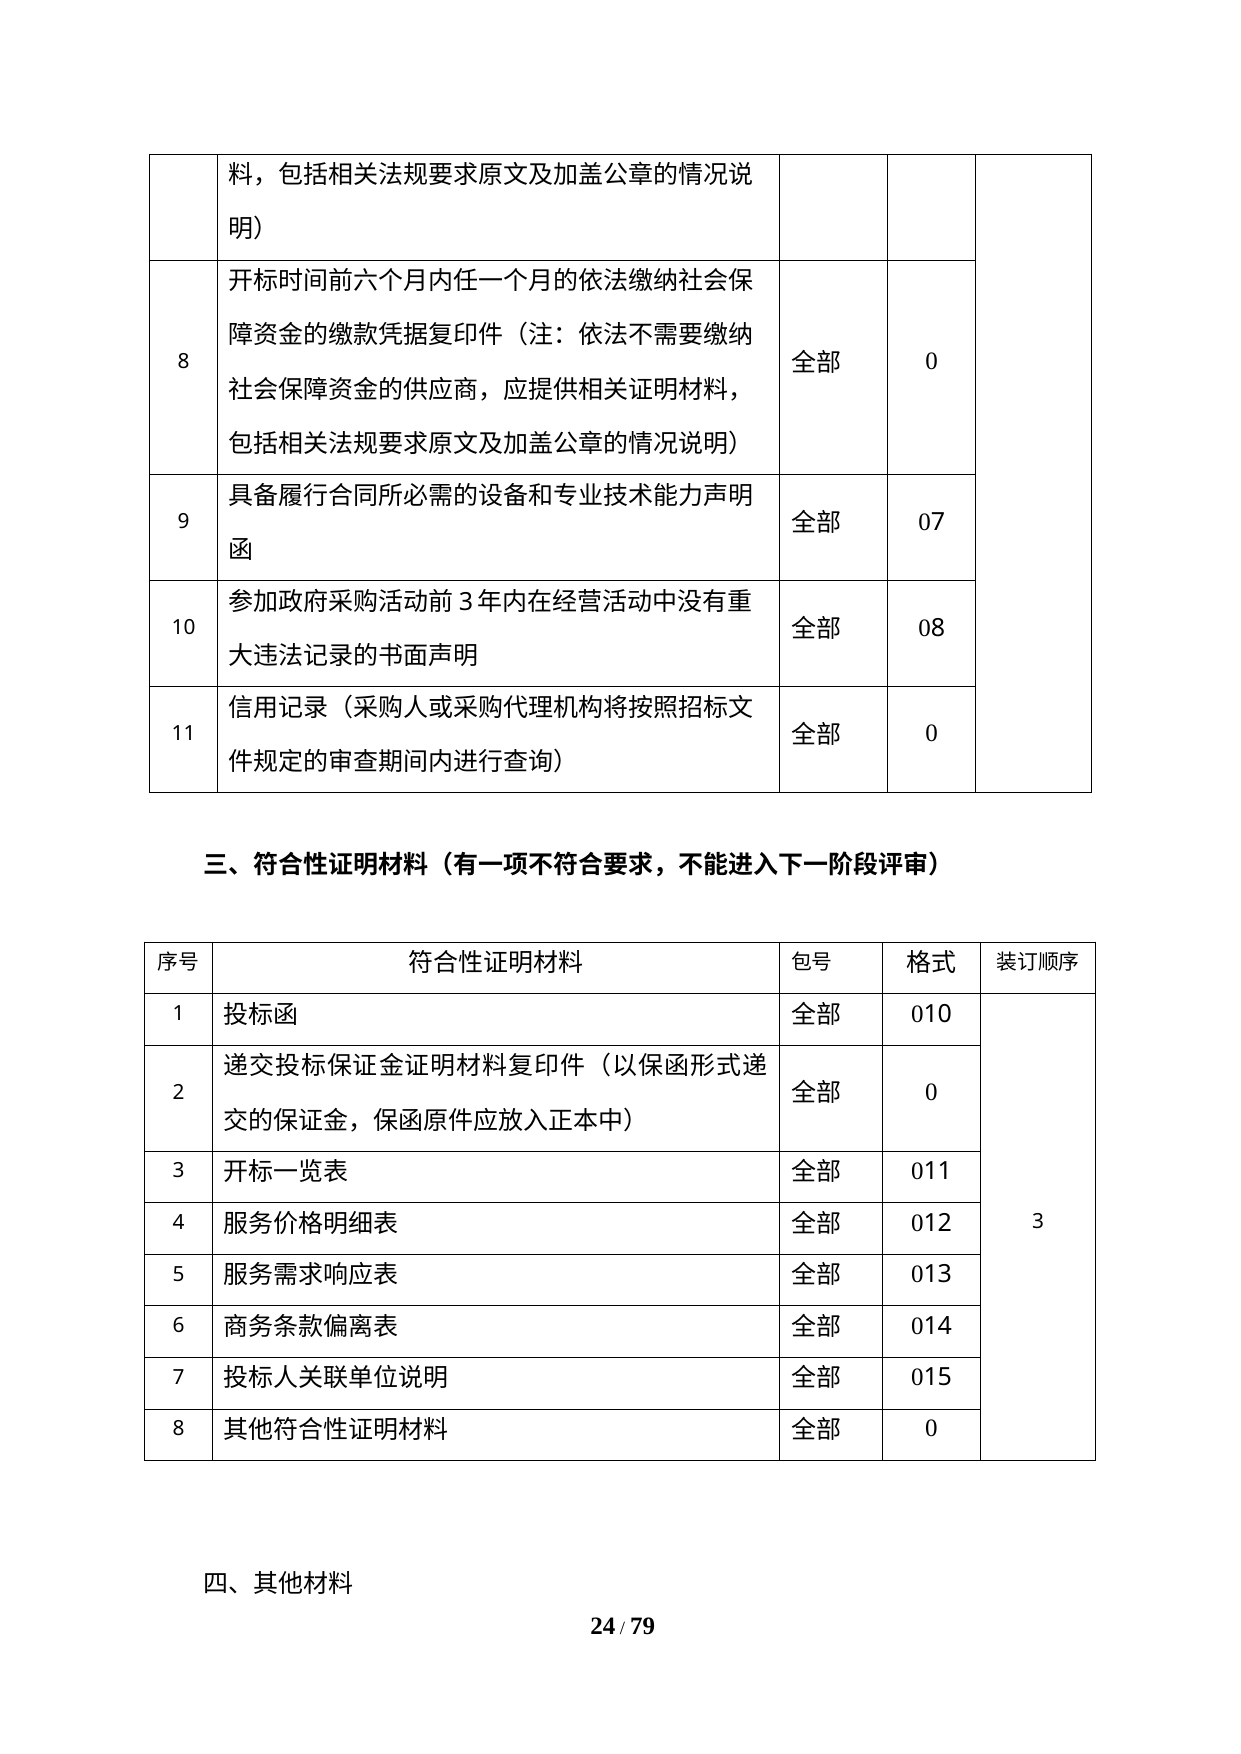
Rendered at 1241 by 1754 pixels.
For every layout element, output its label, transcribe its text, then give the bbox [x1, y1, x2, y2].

text 四、其他材料 [153, 1563, 1087, 1599]
text 三、符合性证明材料（有一项不符合要求，不能进入下一阶段评审） [153, 844, 1087, 880]
